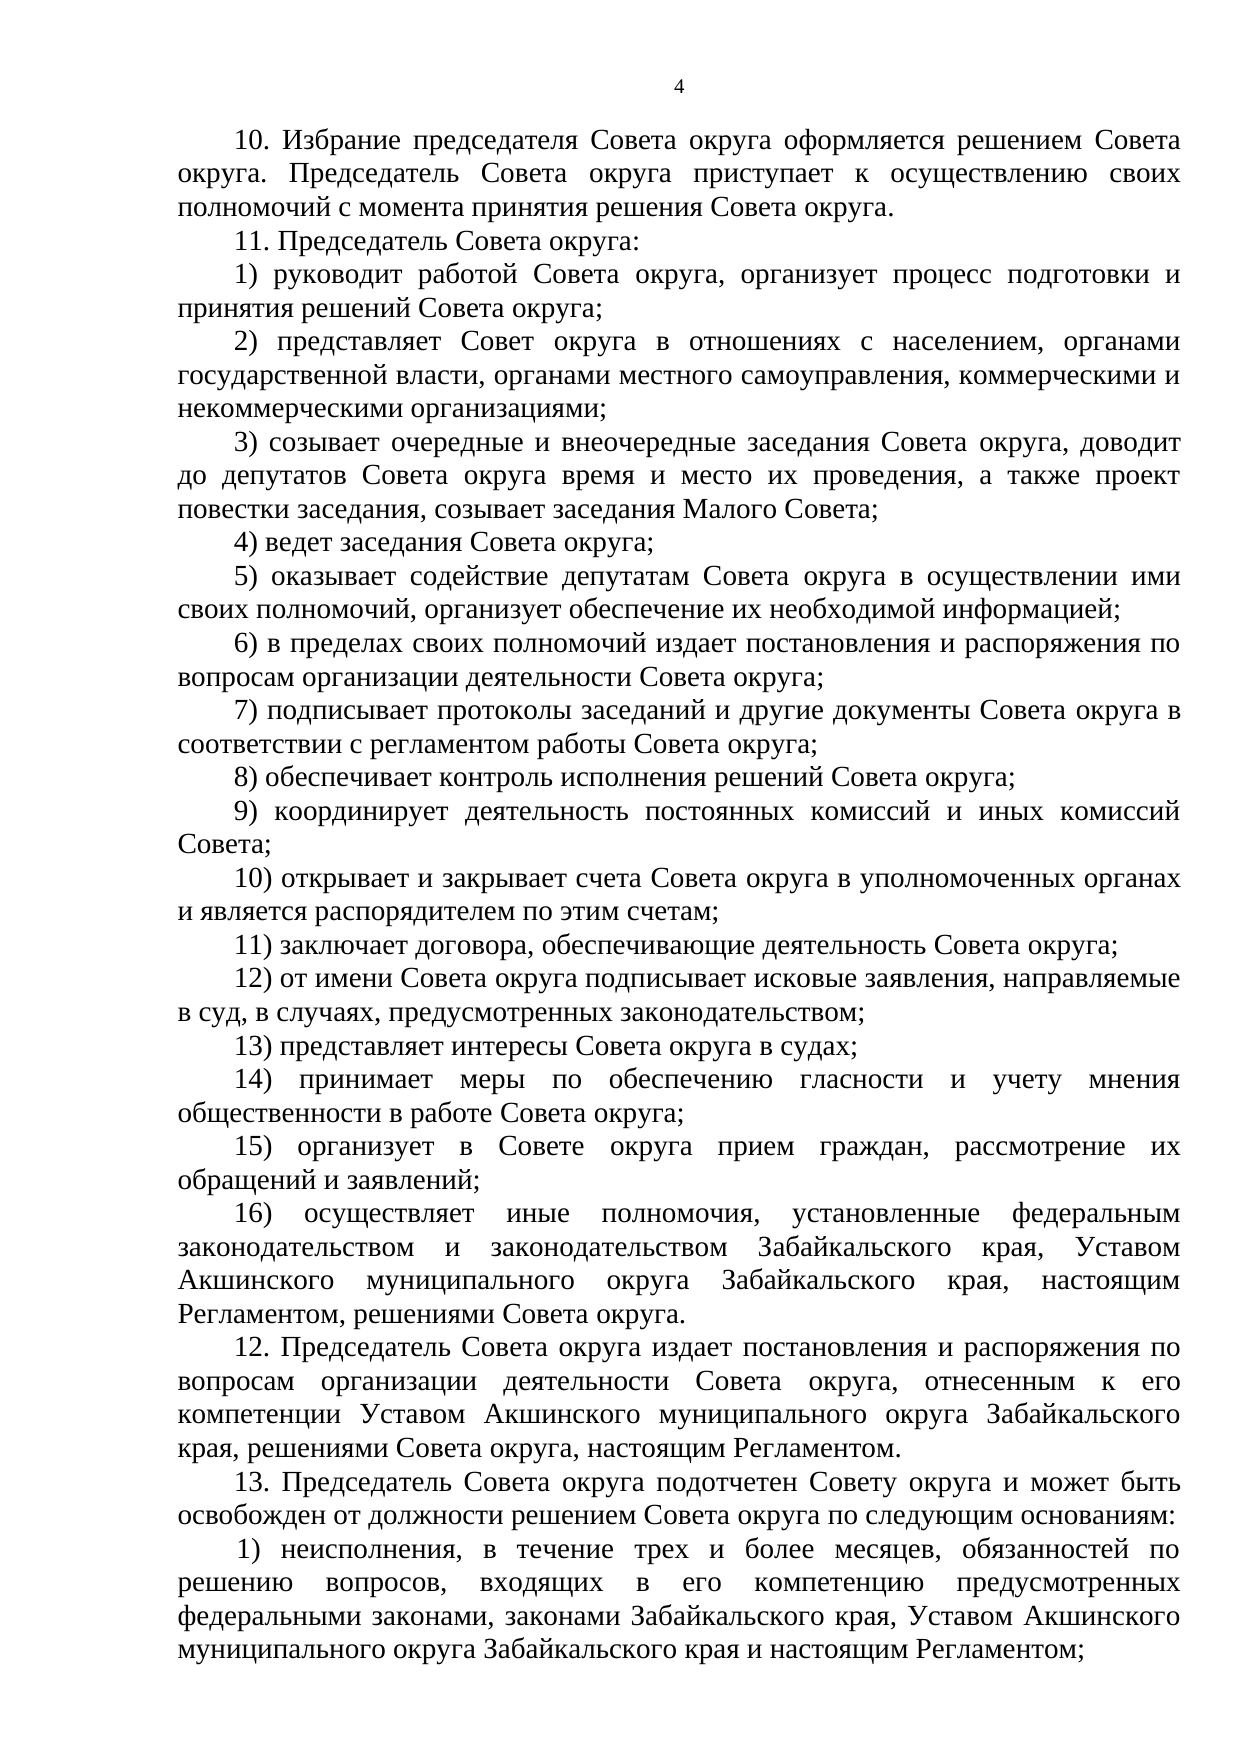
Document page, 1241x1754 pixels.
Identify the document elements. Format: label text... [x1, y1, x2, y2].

text 4) ведет заседания Совета округа; [177, 524, 1181, 558]
text 6) в пределах своих полномочий издает постановления и распоряжения по вопросам организации деятельности Совета округа; [177, 625, 1181, 692]
text 2) представляет Совет округа в отношениях с населением, органами государственной власти, органами местного самоуправления, коммерческими и некоммерческими организациями; [177, 323, 1181, 424]
text 10) открывает и закрывает счета Совета округа в уполномоченных органах и является распорядителем по этим счетам; [177, 860, 1181, 927]
text 14) принимает меры по обеспечению гласности и учету мнения общественности в работе Совета округа; [177, 1061, 1181, 1128]
text 11. Председатель Совета округа: [177, 223, 1181, 256]
text 8) обеспечивает контроль исполнения решений Совета округа; [177, 759, 1181, 793]
text 3) созывает очередные и внеочередные заседания Совета округа, доводит до депутатов Совета округа время и место их проведения, а также проект повестки заседания, созывает заседания Малого Совета; [177, 424, 1181, 524]
text 1) руководит работой Совета округа, организует процесс подготовки и принятия решений Совета округа; [177, 256, 1181, 323]
text 15) организует в Совете округа прием граждан, рассмотрение их обращений и заявлений; [177, 1128, 1181, 1195]
text 11) заключает договора, обеспечивающие деятельность Совета округа; [177, 927, 1181, 961]
text 13) представляет интересы Совета округа в судах; [177, 1028, 1181, 1061]
text 7) подписывает протоколы заседаний и другие документы Совета округа в соответствии с регламентом работы Совета округа; [177, 692, 1181, 759]
text 12) от имени Совета округа подписывает исковые заявления, направляемые в суд, в случаях, предусмотренных законодательством; [177, 961, 1181, 1028]
text 12. Председатель Совета округа издает постановления и распоряжения по вопросам организации деятельности Совета округа, отнесенным к его компетенции Уставом Акшинского муниципального округа Забайкальского края, решениями Совета округа, настоящим Регламентом. [177, 1329, 1181, 1464]
text 9) координирует деятельность постоянных комиссий и иных комиссий Совета; [177, 793, 1181, 860]
text 1) неисполнения, в течение трех и более месяцев, обязанностей по решению вопросов, входящих в его компетенцию предусмотренных федеральными законами, законами Забайкальского края, Уставом Акшинского муниципального округа Забайкальского края и настоящим Регламентом; [177, 1531, 1181, 1665]
text 16) осуществляет иные полномочия, установленные федеральным законодательством и законодательством Забайкальского края, Уставом Акшинского муниципального округа Забайкальского края, настоящим Регламентом, решениями Совета округа. [177, 1195, 1181, 1329]
text 10. Избрание председателя Совета округа оформляется решением Совета округа. Председатель Совета округа приступает к осуществлению своих полномочий с момента принятия решения Совета округа. [177, 122, 1181, 223]
text 5) оказывает содействие депутатам Совета округа в осуществлении ими своих полномочий, организует обеспечение их необходимой информацией; [177, 558, 1181, 625]
text 13. Председатель Совета округа подотчетен Совету округа и может быть освобожден от должности решением Совета округа по следующим основаниям: [177, 1464, 1181, 1531]
